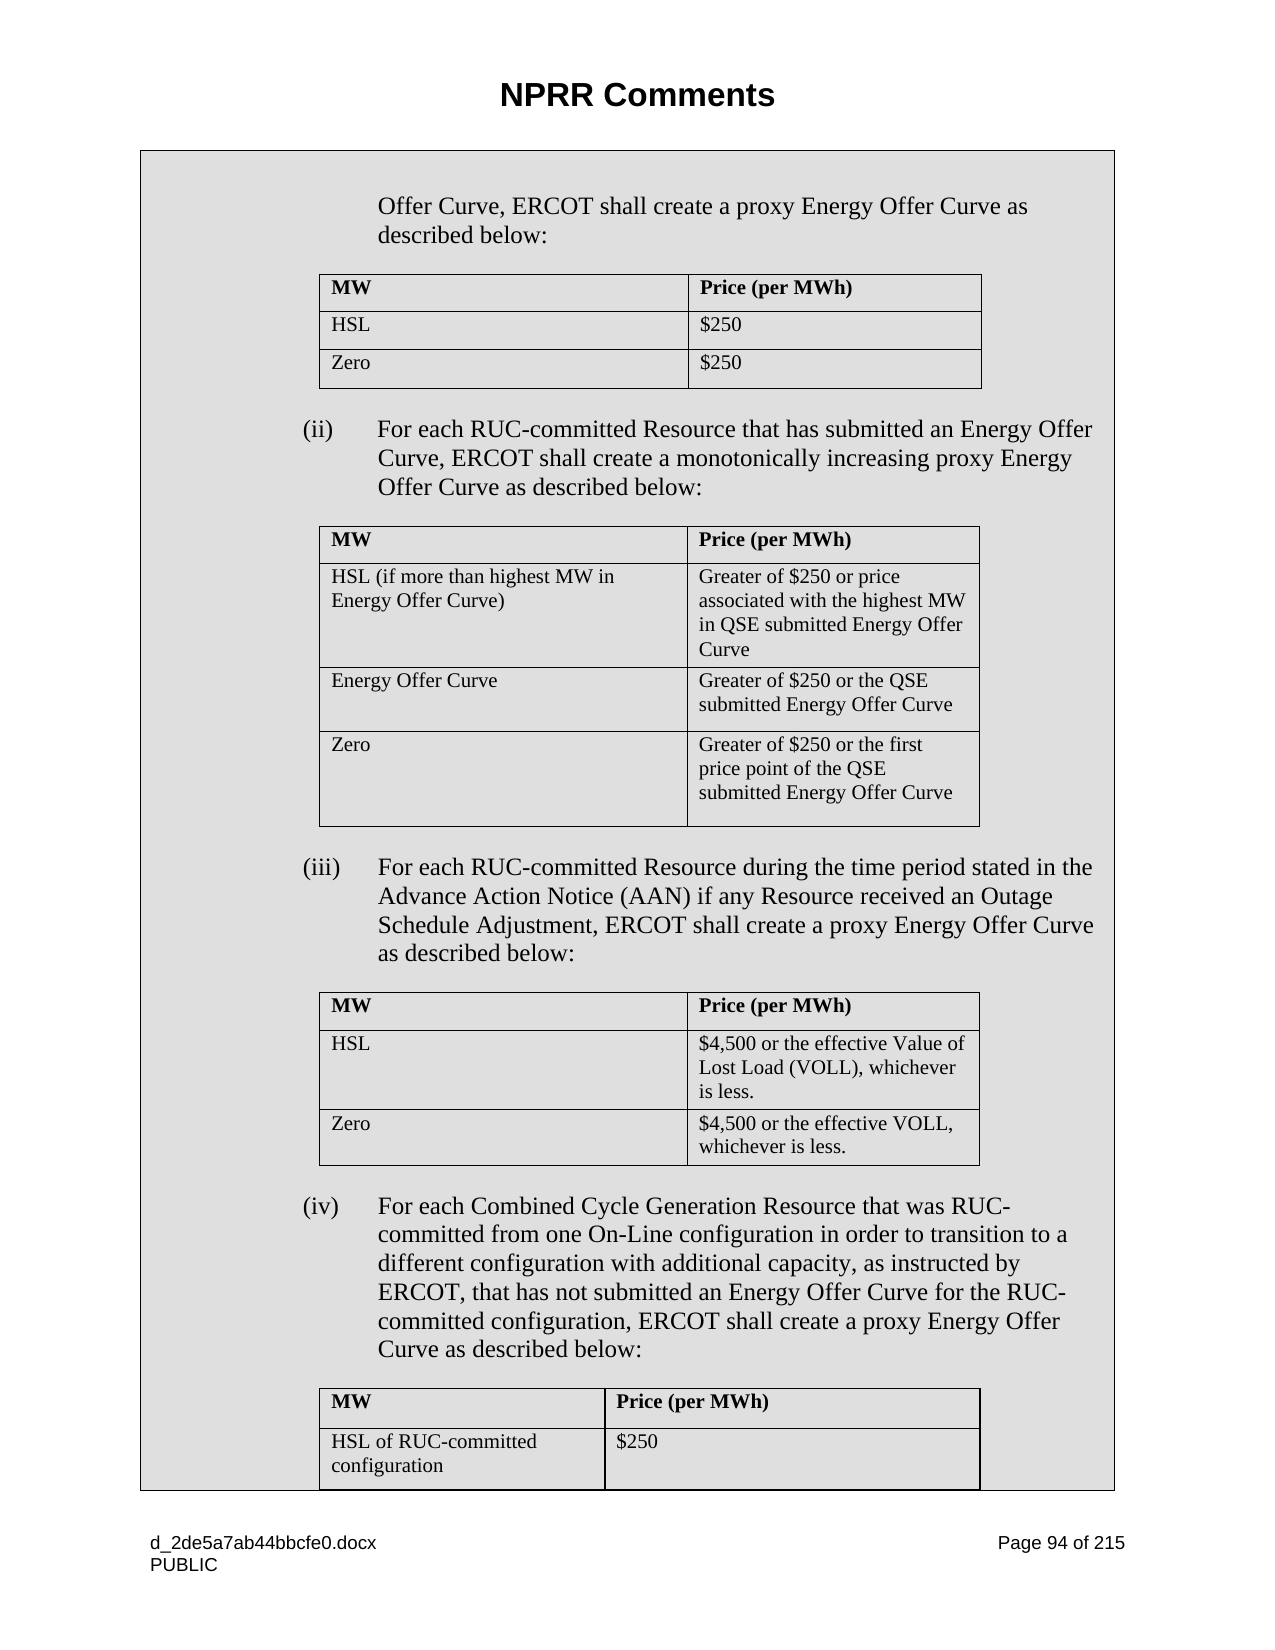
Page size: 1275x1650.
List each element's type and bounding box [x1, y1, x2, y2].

table_header [141, 151, 1114, 1490]
